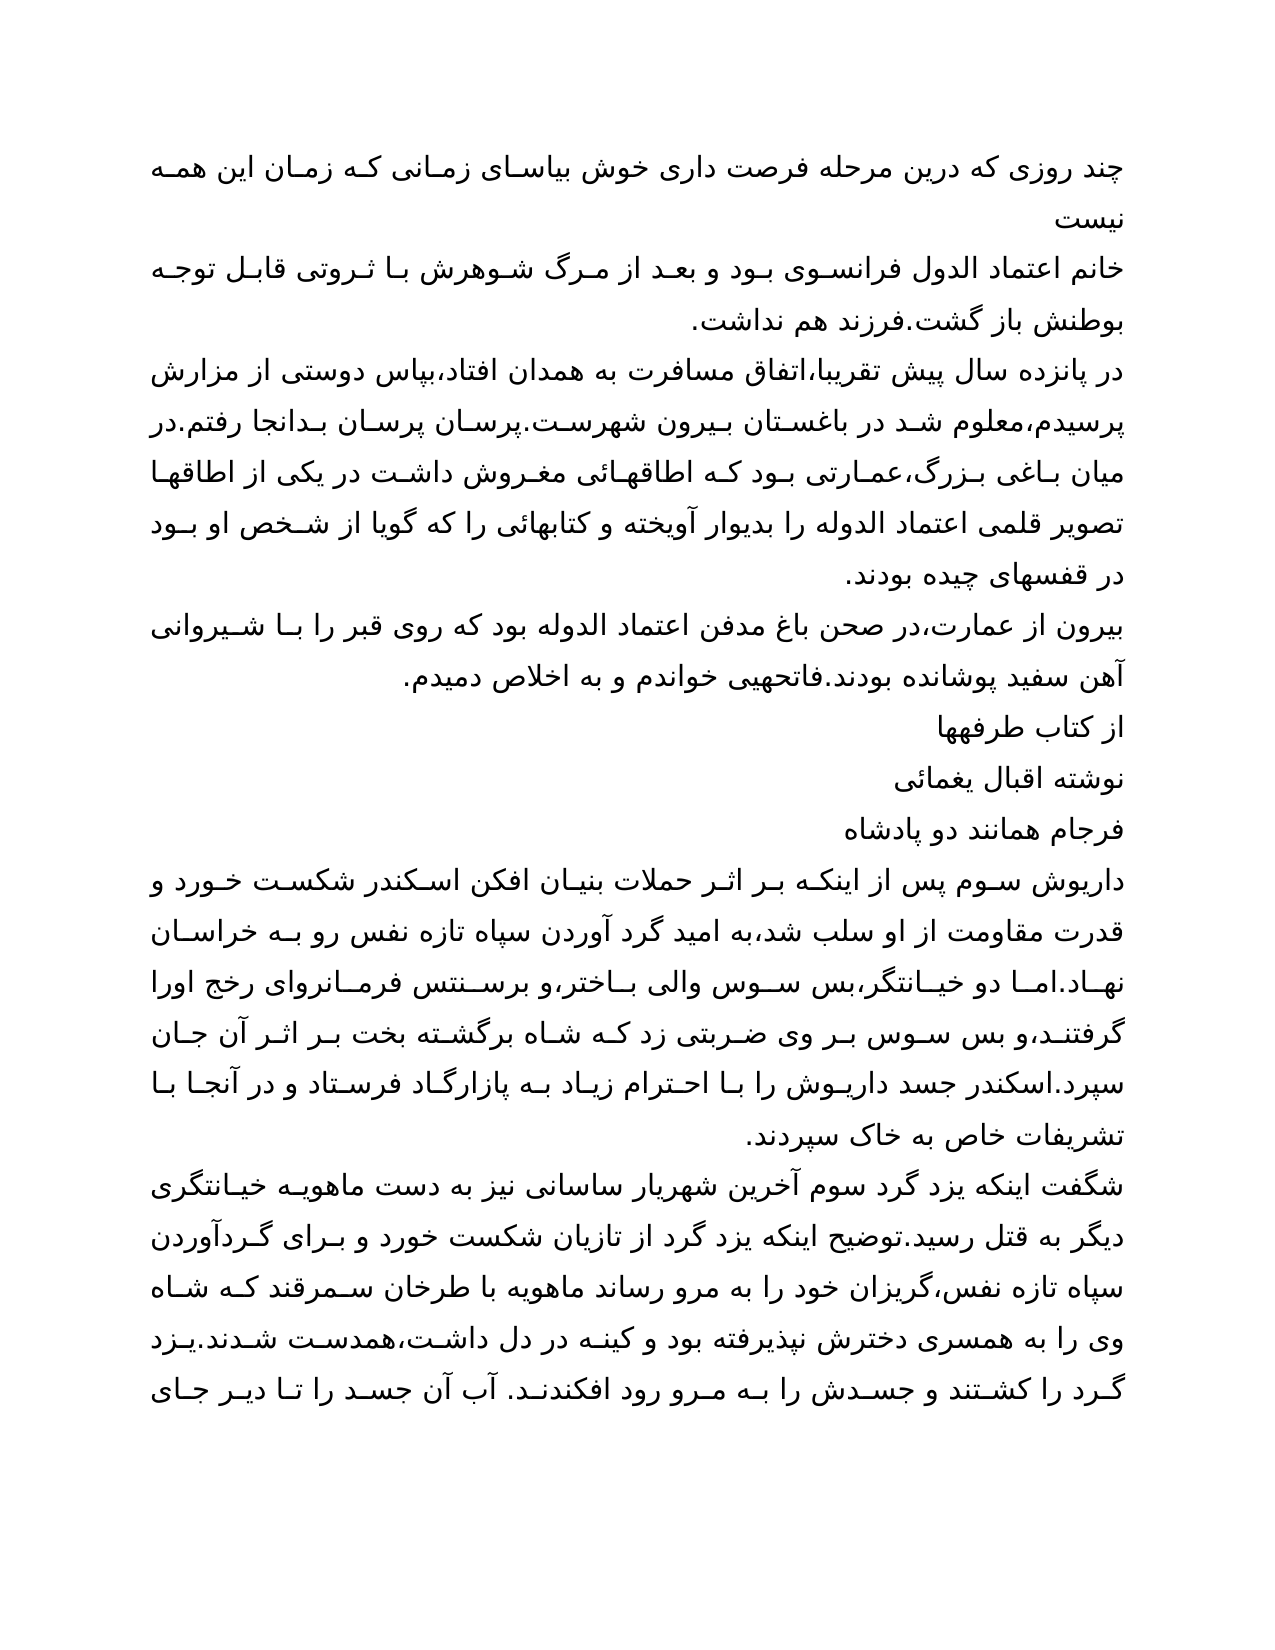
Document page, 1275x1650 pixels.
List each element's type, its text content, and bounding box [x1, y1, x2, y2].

text در پانزده سال پیش تقریبا،اتفاق مسافرت به همدان افتاد،بپاس دوستی از مزارش‏ پرسیدم،معلوم شد در باغستان بیرون شهرست.پرسان پرسان بدانجا رفتم.در میان باغی‏ بزرگ،عمارتی بود که اطاق‏هائی مغروش داشت در یکی از اطاقها تصویر قلمی اعتماد الدوله را بدیوار آویخته و کتابهائی را که گویا از شخص او بود در قفسه‏ای چیده بودند. [150, 354, 1125, 591]
text فرجام همانند دو پادشاه [150, 812, 1125, 846]
text داریوش سوم پس از اینکه بر اثر حملات بنیان افکن اسکندر شکست‏ خورد و قدرت مقاومت از او سلب شد،به امید گرد آوردن سپاه تازه نفس رو به خراسان نهاد.اما دو خیانتگر،بس سوس والی باختر،و برسنتس فرمانروای‏ رخج اورا گرفتند،و بس سوس بر وی ضربتی زد که شاه برگشته بخت بر اثر آن جان سپرد.اسکندر جسد داریوش را با احترام زیاد به پازارگاد فرستاد و در آنجا با تشریفات خاص به خاک سپردند. [150, 863, 1125, 1152]
text نوشته اقبال یغمائی [150, 761, 1125, 795]
text چند روزی که درین مرحله فرصت داری‏ خوش بیاسای زمانی که زمان این همه نیست [150, 150, 1125, 235]
text بیرون از عمارت،در صحن باغ مدفن اعتماد الدوله بود که روی قبر را با شیروانی آهن‏ سفید پوشانده بودند.فاتحه‏یی خواندم و به اخلاص دمیدم. [150, 608, 1125, 693]
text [150, 1169, 1125, 1406]
text از کتاب طرفه‏ها [150, 710, 1125, 744]
text خانم اعتماد الدول فرانسوی بود و بعد از مرگ شوهرش با ثروتی قابل توجه بوطنش‏ باز گشت.فرزند هم نداشت. [150, 252, 1125, 337]
